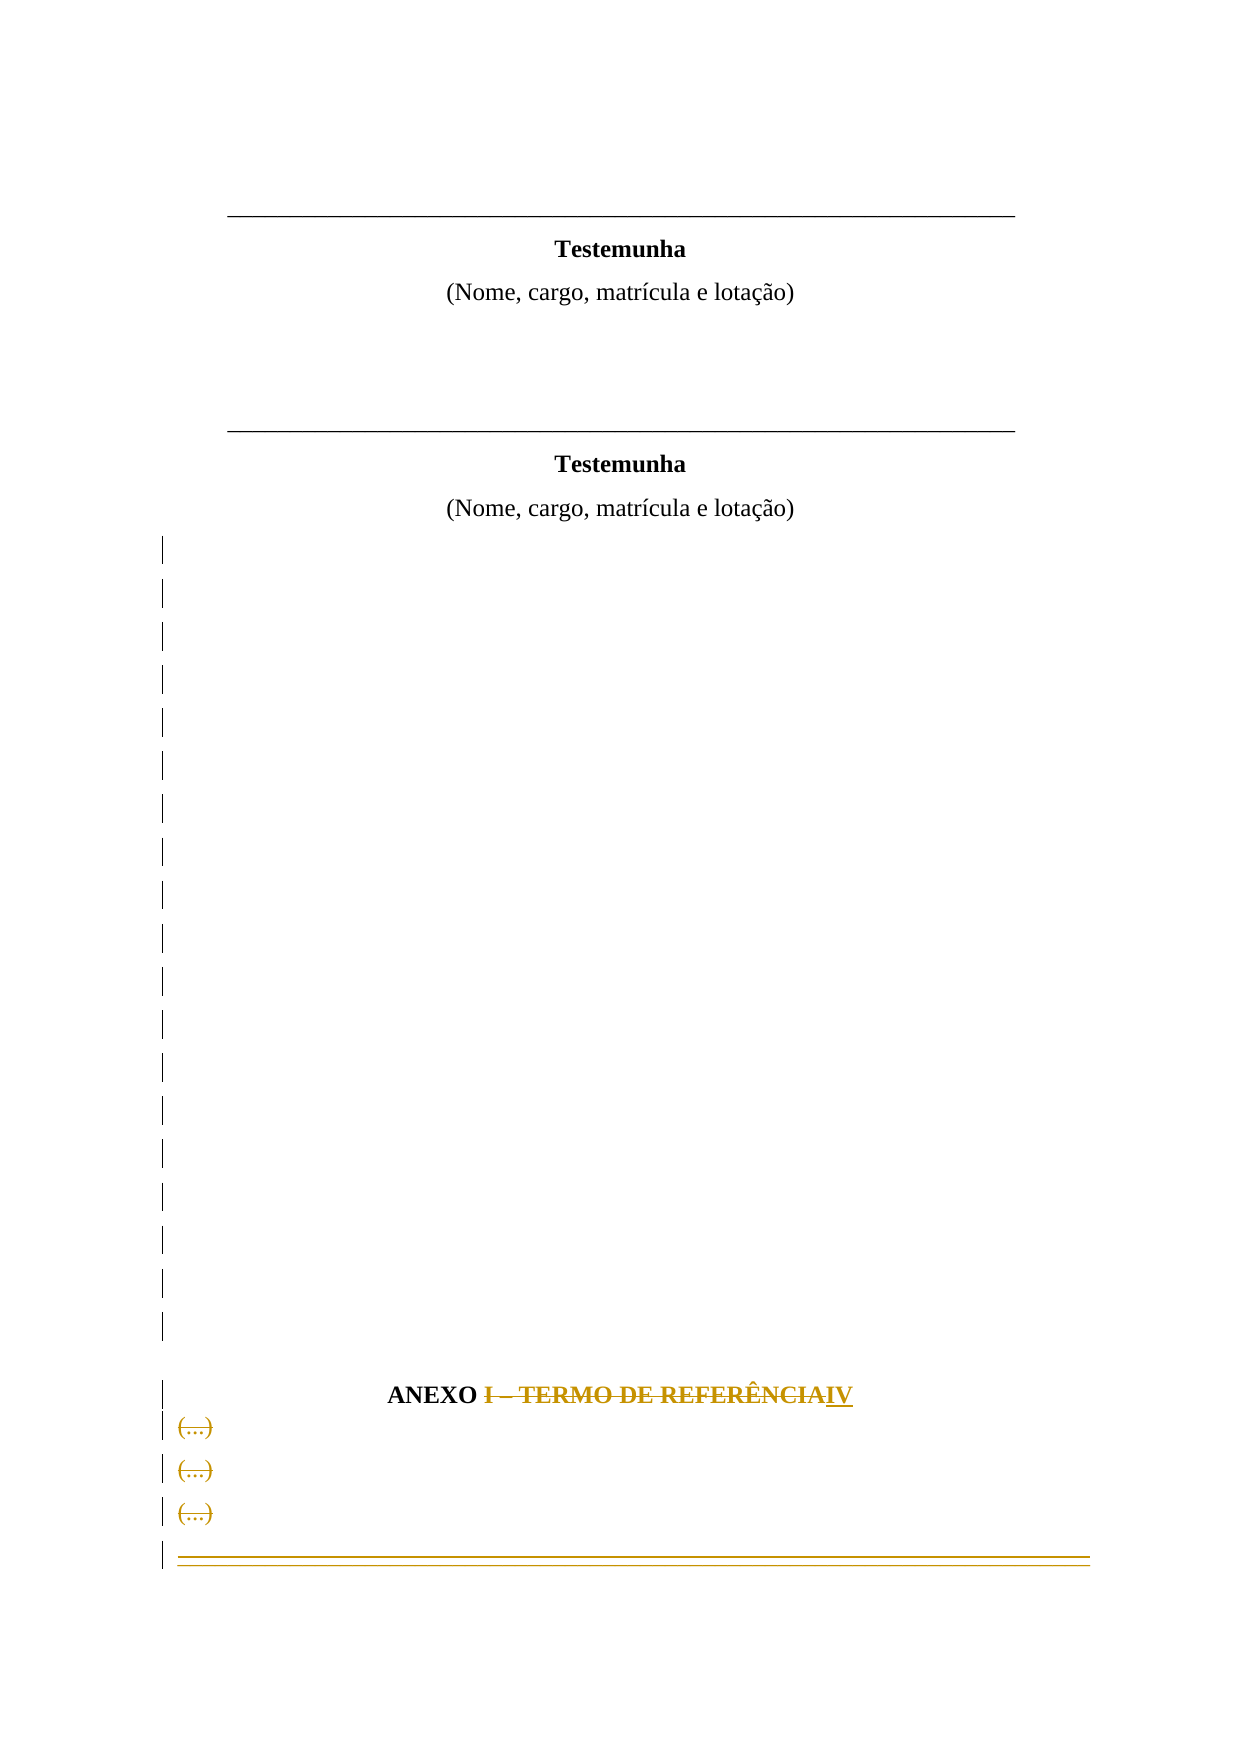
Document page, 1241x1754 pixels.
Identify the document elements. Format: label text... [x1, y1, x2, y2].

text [177, 406, 1065, 435]
text (Nome, cargo, matrícula e lotação) [177, 277, 1063, 306]
text Testemunha [177, 234, 1063, 263]
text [177, 191, 1065, 219]
text (Nome, cargo, matrícula e lotação) [177, 493, 1063, 521]
text Testemunha [177, 449, 1063, 478]
subtitle ANEXO [177, 1380, 1063, 1409]
